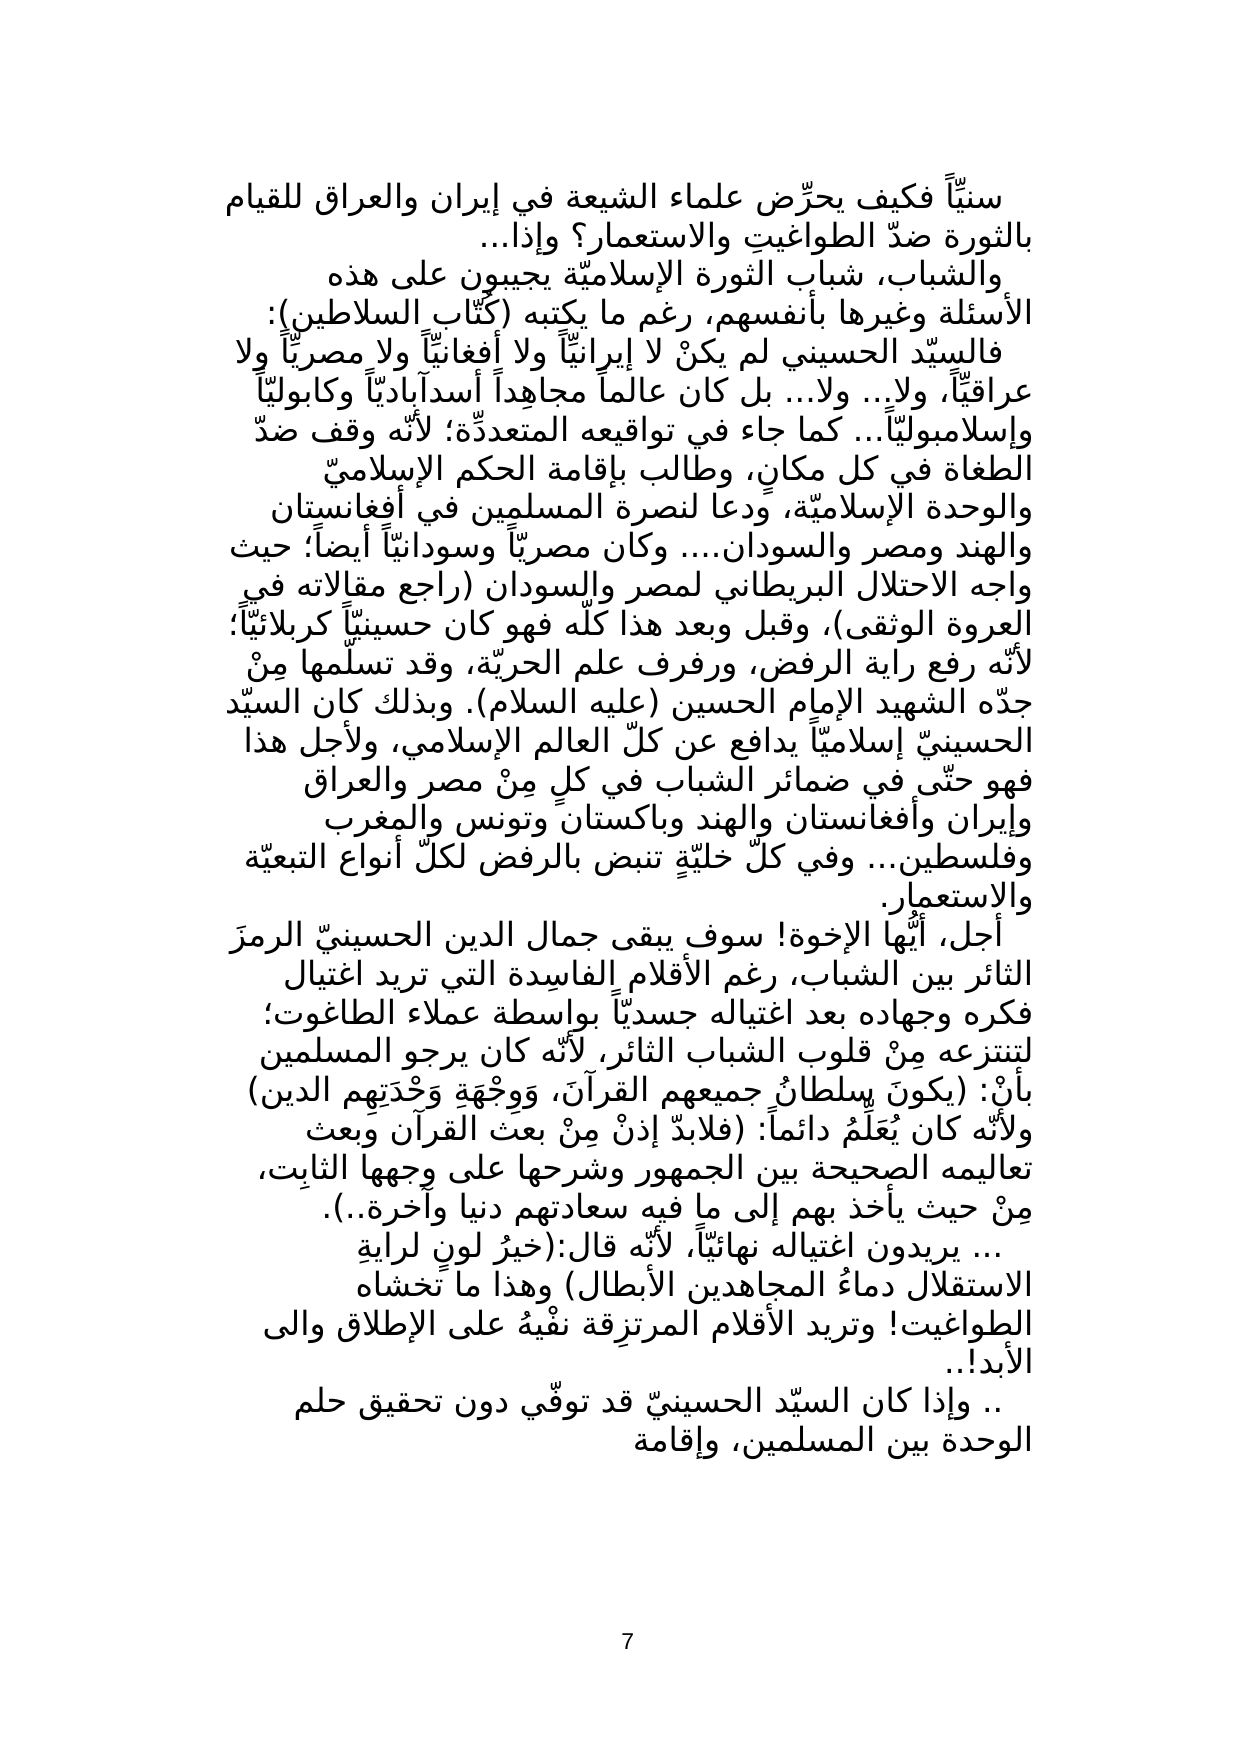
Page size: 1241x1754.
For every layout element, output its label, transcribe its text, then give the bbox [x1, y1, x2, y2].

text والشباب، شباب الثورة الإسلاميّة يجيبون على هذه الأسئلة وغيرها بأنفسهم، رغم ما يكتبه (كُتّاب السلاطين): [222, 255, 1033, 333]
text أجل، أيُّها الإخوة! سوف يبقى جمال الدين الحسينيّ الرمزَ الثائر بين الشباب، رغم الأقلام الفاسِدة التي تريد اغتيال فكره وجهاده بعد اغتياله جسديّاً بواسطة عملاء الطاغوت؛ لتنتزعه مِنْ قلوب الشباب الثائر، لأنّه كان يرجو المسلمين بأنْ: (يكونَ سلطانُ جميعهم القرآنَ، وَوِجْهَةِ وَحْدَتِهِم الدين) ولأنّه كان يُعَلِّمُ دائماً: (فلابدّ إذنْ مِنْ بعث القرآن وبعث تعاليمه الصحيحة بين الجمهور وشرحها على وجهها الثابِت، مِنْ حيث يأخذ بهم إلى ما فيه سعادتهم دنيا وآخرة..). [222, 915, 1033, 1226]
text فالسيّد الحسيني لم يكنْ لا إيرانيِّاً ولا أفغانيِّاً ولا مصريِّاً ولا عراقيِّاً، ولا... ولا... بل كان عالماً مجاهِداً أسدآباديّاً وكابوليّاً وإسلامبوليّاً... كما جاء في تواقيعه المتعددِّة؛ لأنّه وقف ضدّ الطغاة في كل مكانٍ، وطالب بإقامة الحكم الإسلاميّ والوحدة الإسلاميّة، ودعا لنصرة المسلمين في أفغانستان والهند ومصر والسودان.... وكان مصريّاً وسودانيّاً أيضاً؛ حيث واجه الاحتلال البريطاني لمصر والسودان (راجع مقالاته في العروة الوثقى)، وقبل وبعد هذا كلّه فهو كان حسينيّاً كربلائيّاً؛ لأنّه رفع راية الرفض، ورفرف علم الحريّة، وقد تسلّمها مِنْ جدّه الشهيد الإمام الحسين (عليه السلام). وبذلك كان السيّد الحسينيّ إسلاميّاً يدافع عن كلّ العالم الإسلامي، ولأجل هذا فهو حتّى في ضمائر الشباب في كلٍ مِنْ مصر والعراق وإيران وأفغانستان والهند وباكستان وتونس والمغرب وفلسطين... وفي كلّ خليّةٍ تنبض بالرفض لكلّ أنواع التبعيّة والاستعمار. [222, 333, 1033, 915]
text سنيِّاً فكيف يحرِّض علماء الشيعة في إيران والعراق للقيام بالثورة ضدّ الطواغيتِ والاستعمار؟ وإذا... [222, 177, 1033, 255]
text ... يريدون اغتياله نهائيّاً، لأنّه قال:(خيرُ لونٍ لرايةِ الاستقلال دماءُ المجاهدين الأبطال) وهذا ما تخشاه الطواغيت! وتريد الأقلام المرتزِقة نفْيهُ على الإطلاق والى الأبد!.. [222, 1226, 1033, 1382]
text .. وإذا كان السيّد الحسينيّ قد توفّي دون تحقيق حلم الوحدة بين المسلمين، وإقامة [222, 1382, 1033, 1459]
